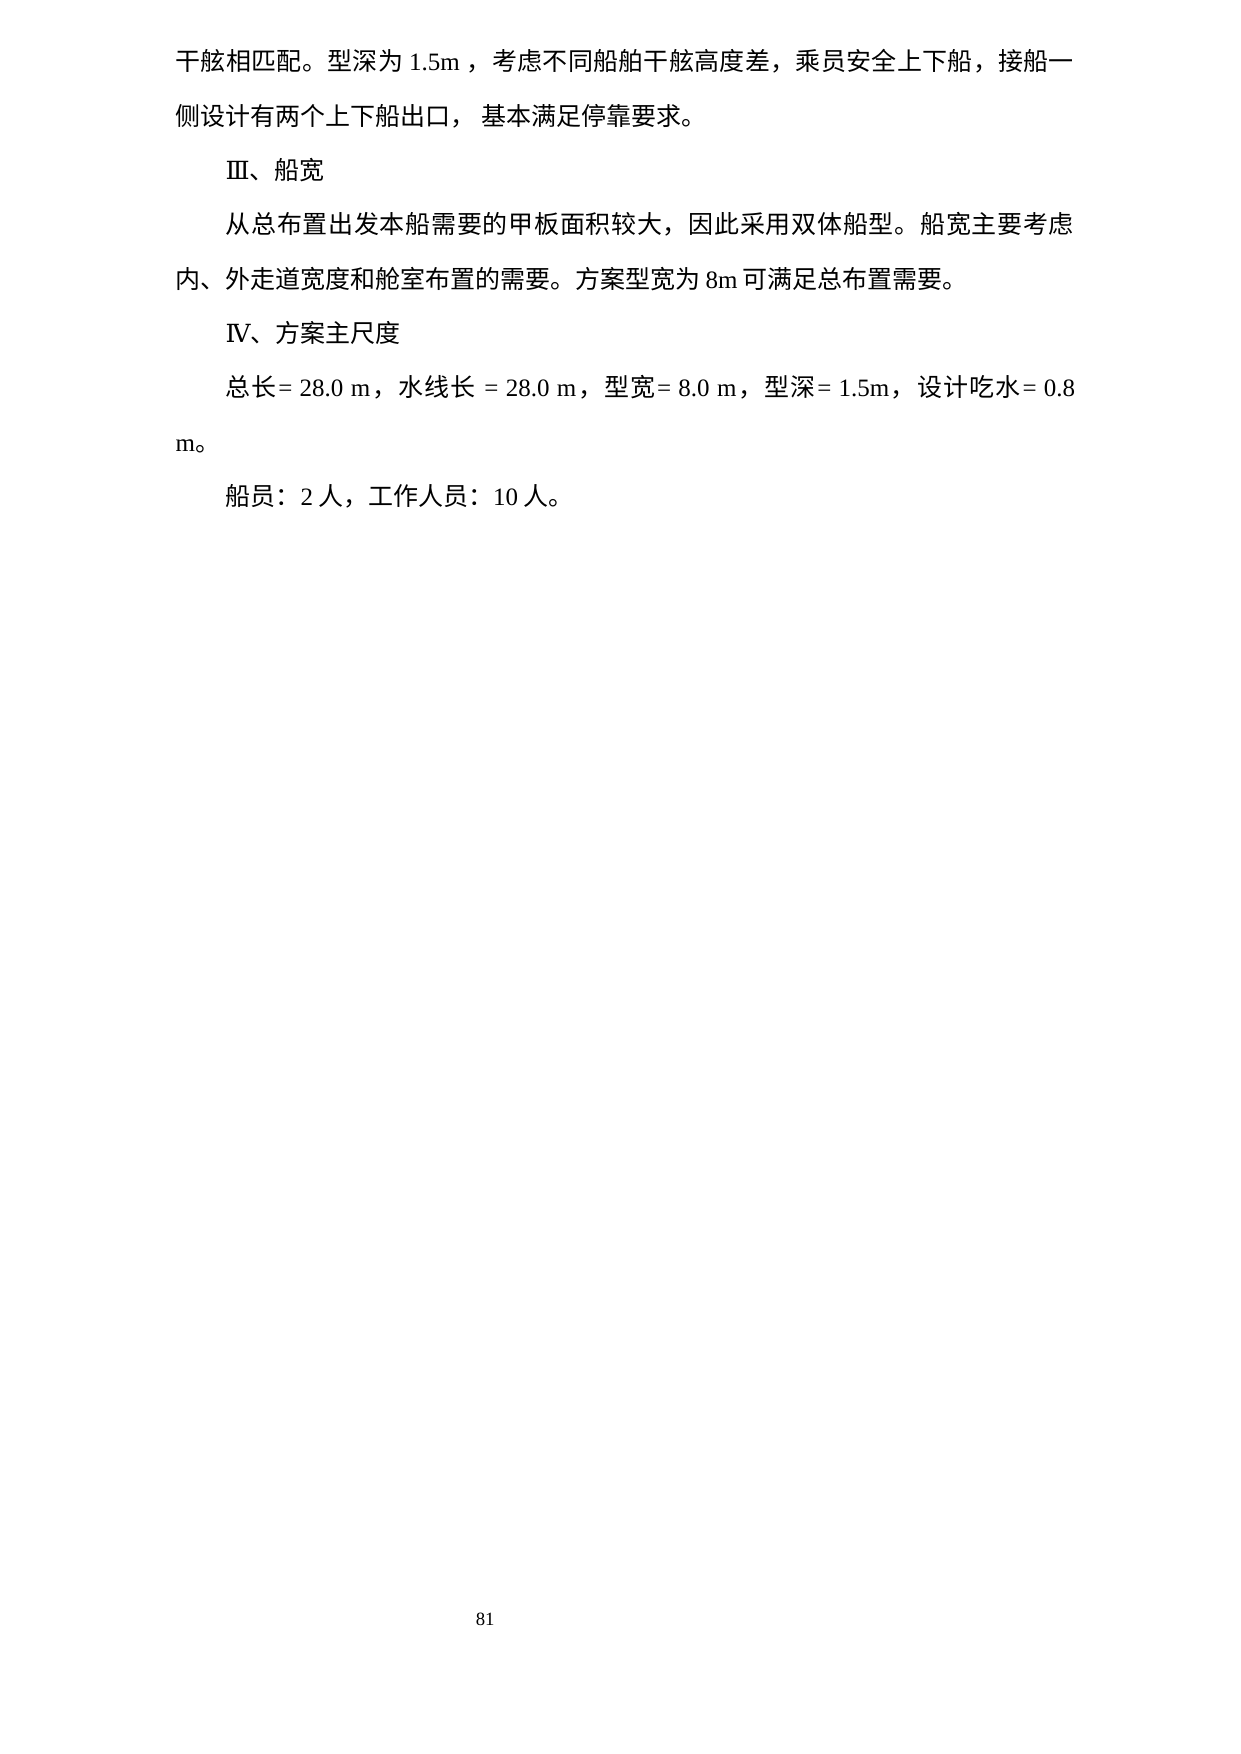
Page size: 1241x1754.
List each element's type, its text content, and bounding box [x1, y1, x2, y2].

list Ⅲ、船宽 [175, 150, 1076, 187]
list 船员：2人，工作人员：10人。 [175, 477, 1076, 513]
list Ⅳ、方案主尺度 [175, 313, 1076, 350]
list 从总布置出发本船需要的甲板面积较大，因此采用双体船型。船宽主要考虑内、外走道宽度和舱室布置的需要。方案型宽为8m可满足总布置需要。 [175, 205, 1076, 295]
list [175, 42, 1076, 132]
list 总长= 28.0 m，水线长 = 28.0 m，型宽= 8.0 m，型深= 1.5m，设计吃水= 0.8 m。 [175, 368, 1076, 458]
